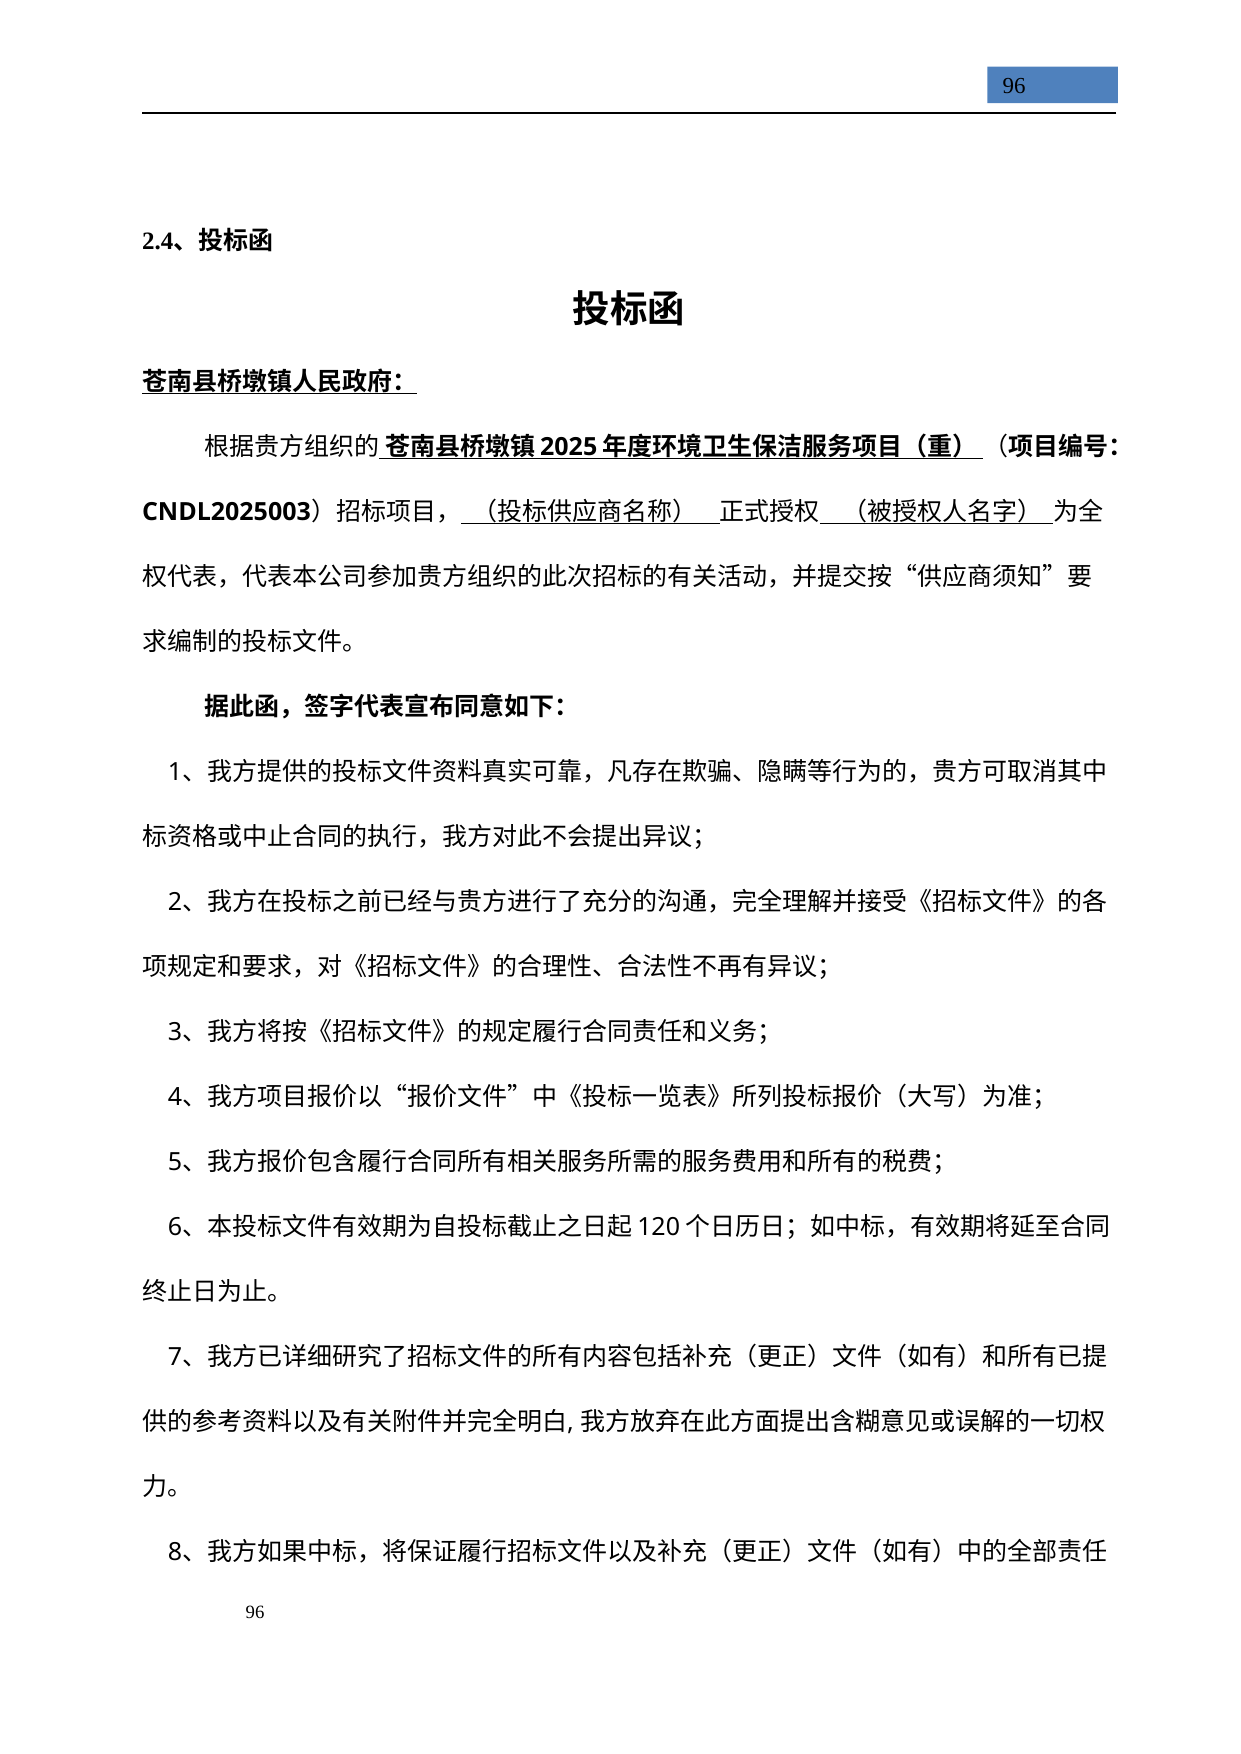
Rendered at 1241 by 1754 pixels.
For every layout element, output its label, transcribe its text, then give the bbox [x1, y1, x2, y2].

text 据此函，签字代表宣布同意如下： [142, 672, 1116, 737]
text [142, 1517, 1116, 1582]
text 6、本投标文件有效期为自投标截止之日起120个日历日；如中标，有效期将延至合同终止日为止。 [142, 1192, 1116, 1322]
text 苍南县桥墩镇人民政府： [142, 347, 1116, 412]
subtitle 2.4、投标函 [142, 206, 1116, 271]
text 7、我方已详细研究了招标文件的所有内容包括补充（更正）文件（如有）和所有已提供的参考资料以及有关附件并完全明白, 我方放弃在此方面提出含糊意见或误解的一切权力。 [142, 1322, 1116, 1517]
text 根据贵方组织的 苍南县桥墩镇2025年度环境卫生保洁服务项目（重） （项目编号：CNDL2025003）招标项目， （投标供应商名称） 正式授权 （被授权人名字） 为全权代表，代表本公司参加贵方组织的此次招标的有关活动，并提交按“供应商须知”要求编制的投标文件。 [142, 412, 1116, 672]
text 投标函 [142, 287, 1116, 331]
text 4、我方项目报价以“报价文件”中《投标一览表》所列投标报价（大写）为准； [142, 1062, 1116, 1127]
text 5、我方报价包含履行合同所有相关服务所需的服务费用和所有的税费； [142, 1127, 1116, 1192]
text 2、我方在投标之前已经与贵方进行了充分的沟通，完全理解并接受《招标文件》的各项规定和要求，对《招标文件》的合理性、合法性不再有异议； [142, 867, 1116, 997]
text 1、我方提供的投标文件资料真实可靠，凡存在欺骗、隐瞒等行为的，贵方可取消其中标资格或中止合同的执行，我方对此不会提出异议； [142, 737, 1116, 867]
text 3、我方将按《招标文件》的规定履行合同责任和义务； [142, 997, 1116, 1062]
